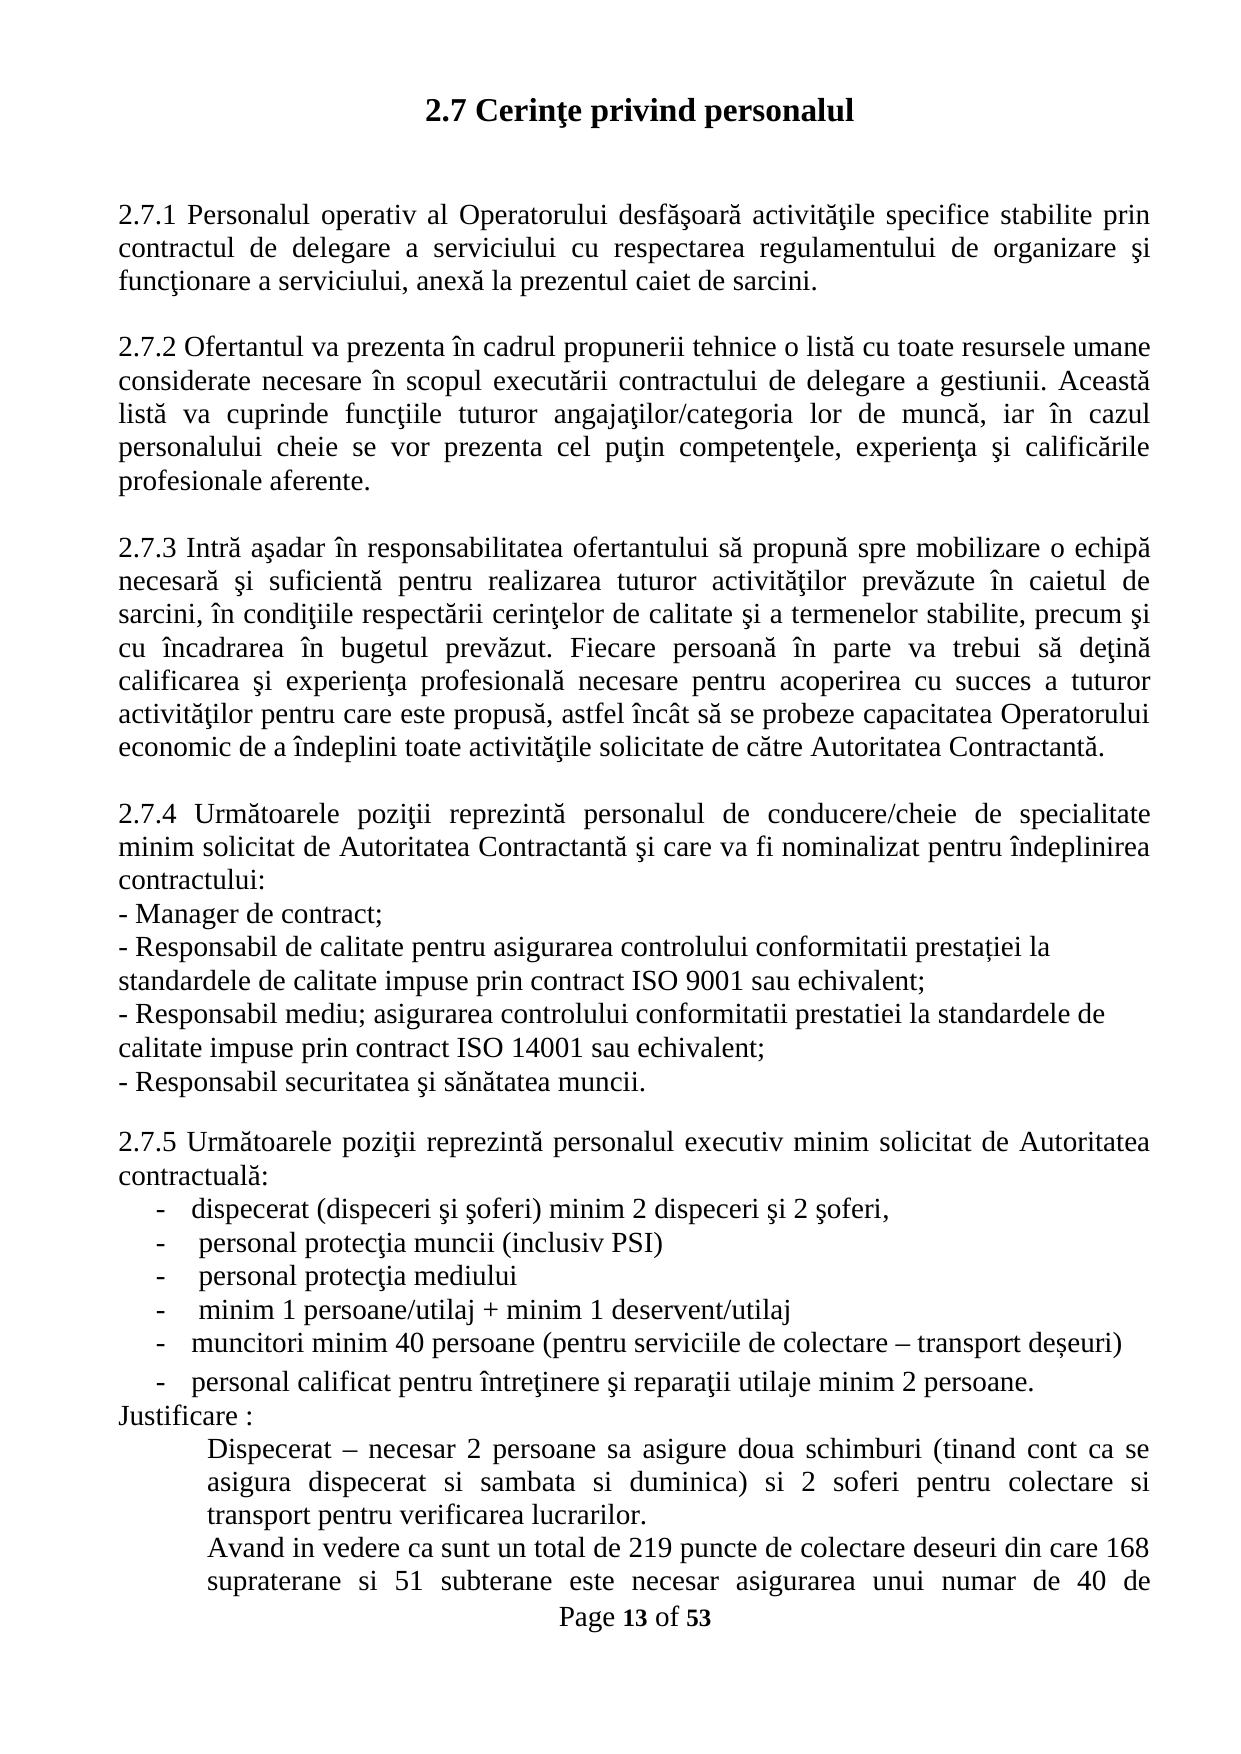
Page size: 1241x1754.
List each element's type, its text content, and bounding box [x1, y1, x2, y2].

list personal calificat pentru întreţinere şi reparaţii utilaje minim 2 persoane. [156, 1364, 1152, 1398]
text - Responsabil mediu; asigurarea controlului conformitatii prestatiei la standardele de calitate impuse prin contract ISO 14001 sau echivalent; [118, 997, 1152, 1064]
text 2.7.1 Personalul operativ al Operatorului desfăşoară activităţile specifice stabilite prin contractul de delegare a serviciului cu respectarea regulamentului de organizare şi funcţionare a serviciului, anexă la prezentul caiet de sarcini. [118, 198, 1152, 296]
text 2.7.4 Următoarele poziţii reprezintă personalul de conducere/cheie de specialitate minim solicitat de Autoritatea Contractantă şi care va fi nominalizat pentru îndeplinirea contractului: [118, 797, 1152, 896]
list personal protecţia muncii (inclusiv PSI) [156, 1225, 1152, 1258]
text 2.7.2 Ofertantul va prezenta în cadrul propunerii tehnice o listă cu toate resursele umane considerate necesare în scopul executării contractului de delegare a gestiunii. Această listă va cuprinde funcţiile tuturor angajaţilor/categoria lor de muncă, iar în cazul personalului cheie se vor prezenta cel puţin competenţele, experienţa şi calificările profesionale aferente. [118, 330, 1152, 496]
list minim 1 persoane/utilaj + minim 1 deservent/utilaj [156, 1292, 1152, 1326]
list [207, 1531, 1152, 1597]
list Dispecerat – necesar 2 persoane sa asigure doua schimburi (tinand cont ca se asigura dispecerat si sambata si duminica) si 2 soferi pentru colectare si transport pentru verificarea lucrarilor. [207, 1432, 1152, 1531]
list dispecerat (dispeceri şi şoferi) minim 2 dispeceri şi 2 şoferi, [156, 1191, 1152, 1225]
list muncitori minim 40 persoane (pentru serviciile de colectare – transport deșeuri) [156, 1326, 1152, 1359]
text - Manager de contract; [118, 896, 1152, 929]
text 2.7.3 Intră aşadar în responsabilitatea ofertantului să propună spre mobilizare o echipă necesară şi suficientă pentru realizarea tuturor activităţilor prevăzute în caietul de sarcini, în condiţiile respectării cerinţelor de calitate şi a termenelor stabilite, precum şi cu încadrarea în bugetul prevăzut. Fiecare persoană în parte va trebui să deţină calificarea şi experienţa profesională necesare pentru acoperirea cu succes a tuturor activităţilor pentru care este propusă, astfel încât să se probeze capacitatea Operatorului economic de a îndeplini toate activităţile solicitate de către Autoritatea Contractantă. [118, 531, 1152, 763]
text - Responsabil de calitate pentru asigurarea controlului conformitatii prestației la standardele de calitate impuse prin contract ISO 9001 sau echivalent; [118, 929, 1152, 997]
list 2.7 Cerinţe privind personalul [127, 92, 1152, 129]
text 2.7.5 Următoarele poziţii reprezintă personalul executiv minim solicitat de Autoritatea contractuală: [118, 1124, 1152, 1191]
text - Responsabil securitatea şi sănătatea muncii. [118, 1064, 1152, 1097]
list personal protecţia mediului [156, 1258, 1152, 1292]
list Justificare : [118, 1399, 1152, 1432]
